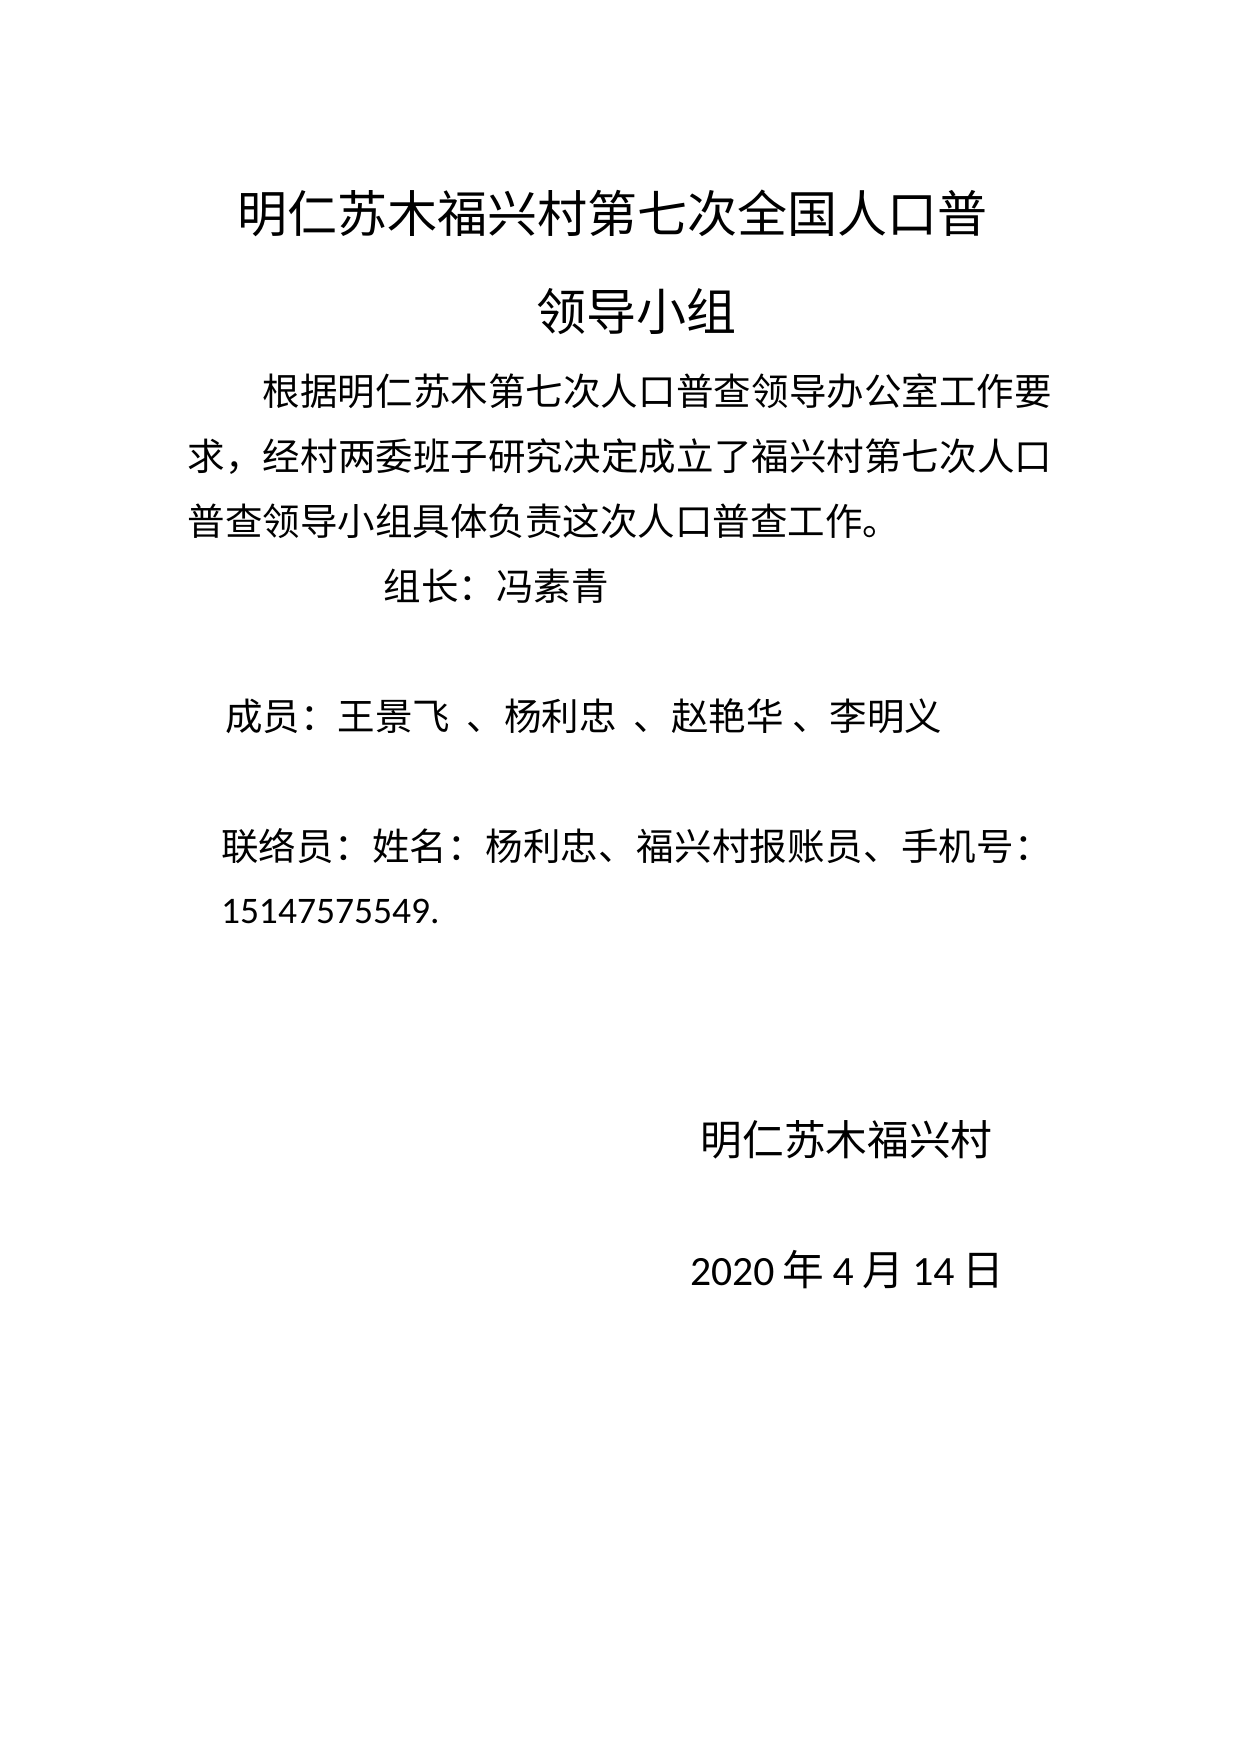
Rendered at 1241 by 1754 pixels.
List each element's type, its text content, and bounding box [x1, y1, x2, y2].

text 成员：王景飞 、杨利忠 、赵艳华 、李明义 [187, 682, 1053, 747]
text 明仁苏木福兴村第七次全国人口普 [237, 162, 1053, 259]
text 根据明仁苏木第七次人口普查领导办公室工作要求，经村两委班子研究决定成立了福兴村第七次人口普查领导小组具体负责这次人口普查工作。 [187, 357, 1053, 552]
text 联络员：姓名：杨利忠、福兴村报账员、手机号：15147575549. [221, 812, 1053, 942]
text 领导小组 [537, 259, 1053, 357]
text 2020年4月14日 [187, 1234, 1053, 1299]
text 明仁苏木福兴村 [187, 1104, 1053, 1169]
text 组长：冯素青 [187, 552, 1053, 617]
